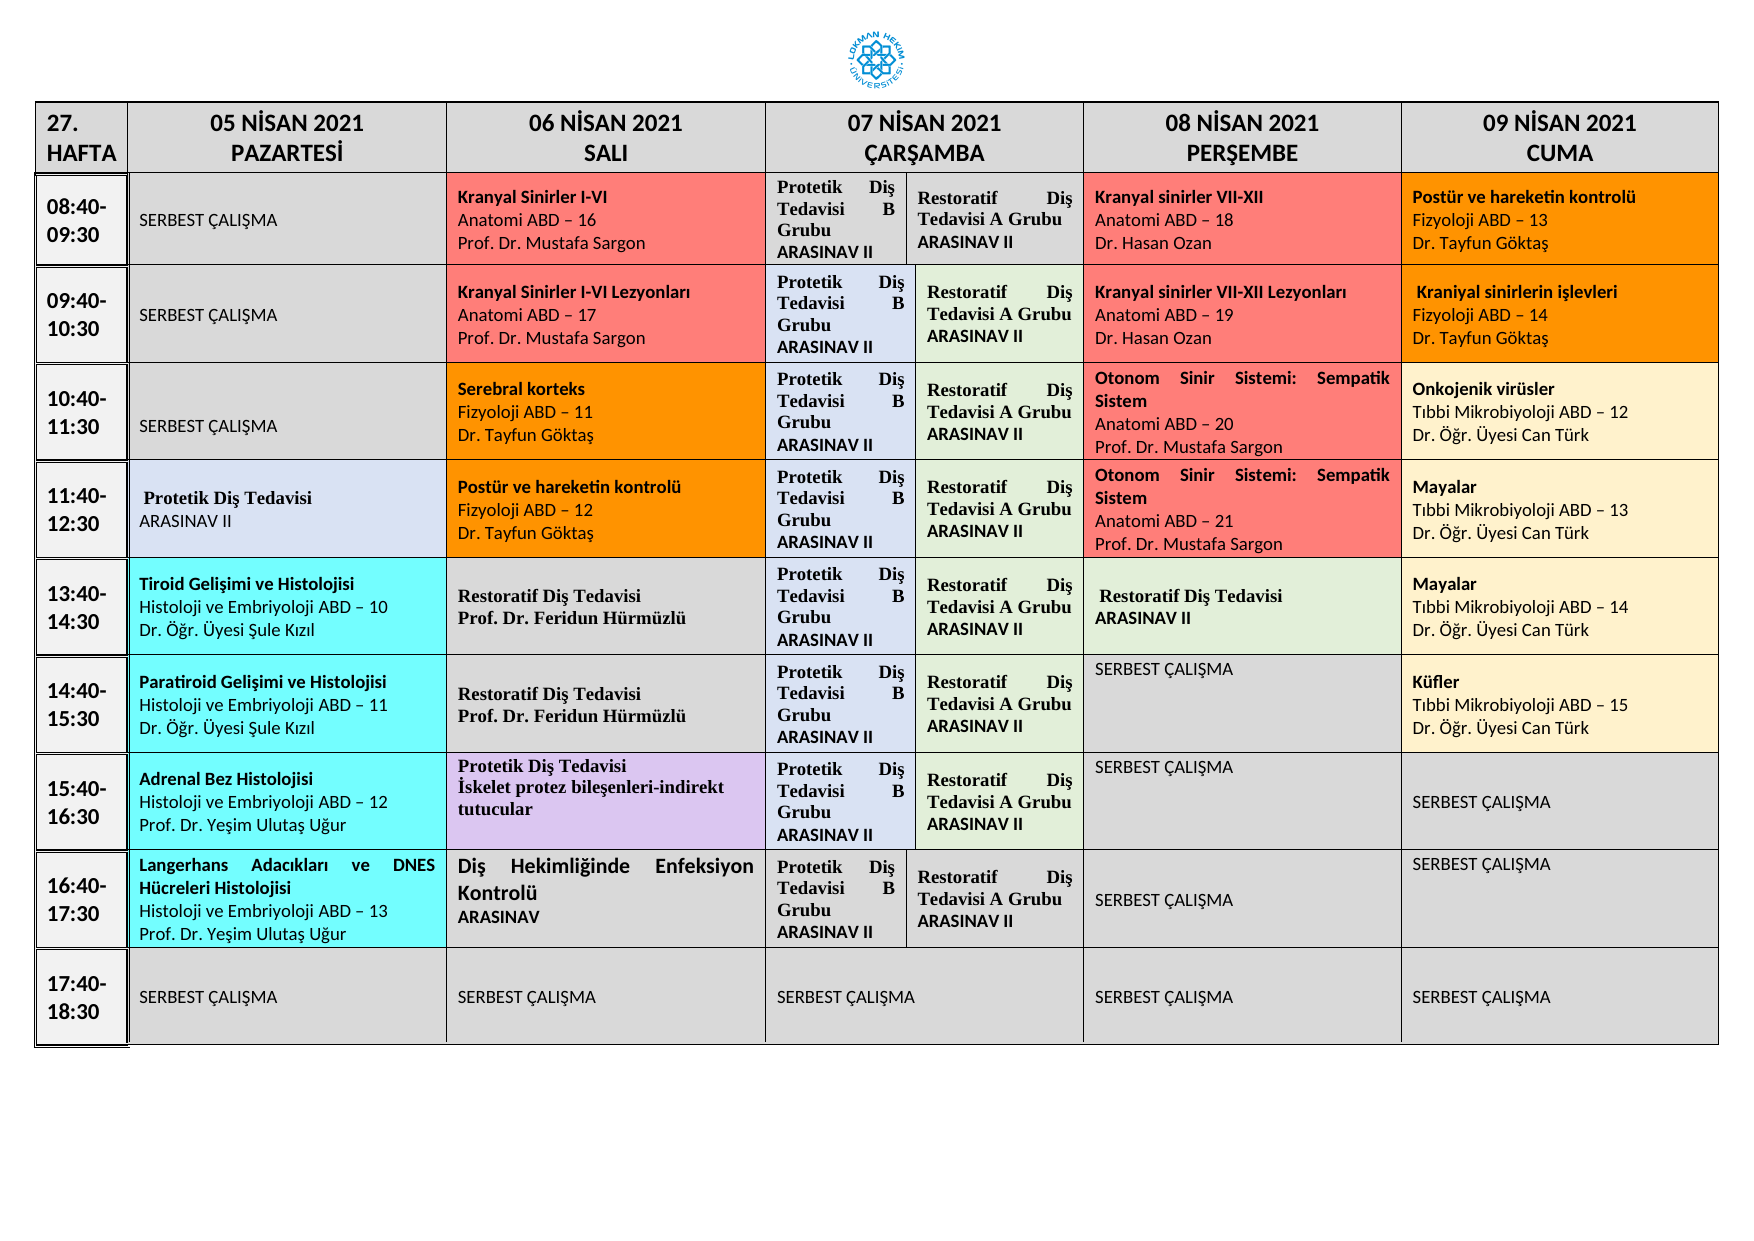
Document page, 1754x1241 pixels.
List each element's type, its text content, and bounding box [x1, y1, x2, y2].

table_cell Protetik Diş Tedavisi B Grubu ARASINAV II [766, 173, 906, 264]
table_cell SERBEST ÇALIŞMA [1402, 753, 1718, 849]
table_cell Postür ve hareketin kontrolü Fizyoloji ABD – 13 Dr. Tayfun Göktaş [1402, 173, 1718, 264]
table_cell Protetik Diş Tedavisi İskelet protez bileşenleri-indirekt tutucular [447, 753, 765, 849]
table_cell Mayalar Tıbbi Mikrobiyoloji ABD – 14 Dr. Öğr. Üyesi Can Türk [1402, 558, 1718, 654]
table_cell Langerhans Adacıkları ve DNES Hücreleri Histolojisi Histoloji ve Embriyoloji ABD – 13 Prof. Dr. Yeşim Ulutaş Uğur [130, 850, 446, 947]
table_cell Serebral korteks Fizyoloji ABD – 11 Dr. Tayfun Göktaş [447, 363, 765, 459]
table_cell Protetik Diş Tedavisi B Grubu ARASINAV II [766, 265, 915, 362]
table_cell Kranyal sinirler VII-XII Lezyonları Anatomi ABD – 19 Dr. Hasan Ozan [1084, 265, 1401, 362]
table_cell 09:40-10:30 [37, 268, 126, 362]
table_cell Restoratif Diş Tedavisi A Grubu ARASINAV II [916, 363, 1083, 459]
table_cell Kraniyal sinirlerin işlevleri Fizyoloji ABD – 14 Dr. Tayfun Göktaş [1402, 265, 1718, 362]
table_cell SERBEST ÇALIŞMA [130, 363, 446, 459]
table_cell Restoratif Diş Tedavisi A Grubu ARASINAV II [916, 558, 1083, 654]
table_cell Protetik Diş Tedavisi B Grubu ARASINAV II [766, 363, 915, 459]
table_cell Mayalar Tıbbi Mikrobiyoloji ABD – 13 Dr. Öğr. Üyesi Can Türk [1402, 460, 1718, 557]
table_cell Restoratif Diş Tedavisi ARASINAV II [1084, 558, 1401, 654]
table_cell Restoratif Diş Tedavisi A Grubu ARASINAV II [907, 173, 1083, 264]
table_cell SERBEST ÇALIŞMA [446, 948, 766, 1044]
table_cell Adrenal Bez Histolojisi Histoloji ve Embriyoloji ABD – 12 Prof. Dr. Yeşim Ulutaş Uğur [130, 753, 446, 849]
table_cell Postür ve hareketin kontrolü Fizyoloji ABD – 12 Dr. Tayfun Göktaş [447, 460, 765, 557]
table_header 07 NİSAN 2021 ÇARŞAMBA [766, 103, 1083, 172]
table_cell Otonom Sinir Sistemi: Sempatik Sistem Anatomi ABD – 21 Prof. Dr. Mustafa Sargon [1084, 460, 1401, 557]
table_cell 17:40-18:30 [37, 950, 128, 1044]
table_cell SERBEST ÇALIŞMA [1084, 850, 1401, 947]
table_cell Protetik Diş Tedavisi ARASINAV II [130, 460, 446, 557]
table_cell Restoratif Diş Tedavisi A Grubu ARASINAV II [907, 850, 1083, 947]
table_cell SERBEST ÇALIŞMA [130, 173, 446, 264]
table_cell SERBEST ÇALIŞMA [130, 265, 446, 362]
picture [843, 29, 911, 89]
table_cell Restoratif Diş Tedavisi A Grubu ARASINAV II [916, 460, 1083, 557]
table_cell 16:40-17:30 [37, 853, 126, 947]
table_cell Protetik Diş Tedavisi B Grubu ARASINAV II [766, 753, 915, 849]
table_header 06 NİSAN 2021 SALI [447, 103, 765, 172]
table_cell SERBEST ÇALIŞMA [1084, 753, 1401, 849]
table_cell SERBEST ÇALIŞMA [1402, 850, 1718, 947]
table_cell 10:40-11:30 [37, 365, 126, 459]
table_header 05 NİSAN 2021 PAZARTESİ [128, 103, 446, 172]
table_cell SERBEST ÇALIŞMA [1084, 948, 1401, 1044]
table_cell Restoratif Diş Tedavisi Prof. Dr. Feridun Hürmüzlü [447, 558, 765, 654]
table_cell Kranyal sinirler VII-XII Anatomi ABD – 18 Dr. Hasan Ozan [1084, 173, 1401, 264]
table_cell Paratiroid Gelişimi ve Histolojisi Histoloji ve Embriyoloji ABD – 11 Dr. Öğr. Üyesi Şule Kızıl [130, 655, 446, 752]
table_cell Restoratif Diş Tedavisi A Grubu ARASINAV II [916, 753, 1083, 849]
table_cell 08:40-09:30 [37, 176, 126, 264]
table_cell Otonom Sinir Sistemi: Sempatik Sistem Anatomi ABD – 20 Prof. Dr. Mustafa Sargon [1084, 363, 1401, 459]
table_cell 13:40-14:30 [37, 560, 126, 654]
table_cell Protetik Diş Tedavisi B Grubu ARASINAV II [766, 460, 915, 557]
table_cell Onkojenik virüsler Tıbbi Mikrobiyoloji ABD – 12 Dr. Öğr. Üyesi Can Türk [1402, 363, 1718, 459]
table_cell Protetik Diş Tedavisi B Grubu ARASINAV II [766, 655, 915, 752]
table_cell 11:40-12:30 [37, 463, 126, 557]
table_cell Protetik Diş Tedavisi B Grubu ARASINAV II [766, 558, 915, 654]
table_cell 15:40-16:30 [37, 755, 126, 849]
table_cell Tiroid Gelişimi ve Histolojisi Histoloji ve Embriyoloji ABD – 10 Dr. Öğr. Üyesi Şule Kızıl [130, 558, 446, 654]
table_cell Kranyal Sinirler I-VI Anatomi ABD – 16 Prof. Dr. Mustafa Sargon [447, 173, 765, 264]
table_cell Protetik Diş Tedavisi B Grubu ARASINAV II [766, 850, 906, 947]
table_cell Diş Hekimliğinde Enfeksiyon Kontrolü ARASINAV [447, 850, 765, 947]
table_cell 14:40-15:30 [37, 658, 126, 752]
table_cell Kranyal Sinirler I-VI Lezyonları Anatomi ABD – 17 Prof. Dr. Mustafa Sargon [447, 265, 765, 362]
table_cell Restoratif Diş Tedavisi A Grubu ARASINAV II [916, 265, 1083, 362]
table_cell SERBEST ÇALIŞMA [128, 948, 446, 1044]
table_cell Restoratif Diş Tedavisi Prof. Dr. Feridun Hürmüzlü [447, 655, 765, 752]
table_cell Restoratif Diş Tedavisi A Grubu ARASINAV II [916, 655, 1083, 752]
table_header 09 NİSAN 2021 CUMA [1402, 103, 1718, 172]
table_cell Küfler Tıbbi Mikrobiyoloji ABD – 15 Dr. Öğr. Üyesi Can Türk [1402, 655, 1718, 752]
table_cell SERBEST ÇALIŞMA [766, 948, 1084, 1044]
table_cell SERBEST ÇALIŞMA [1401, 948, 1718, 1044]
table_header 08 NİSAN 2021 PERŞEMBE [1084, 103, 1401, 172]
table_header 27. HAFTA [36, 103, 127, 172]
table_cell SERBEST ÇALIŞMA [1084, 655, 1401, 752]
